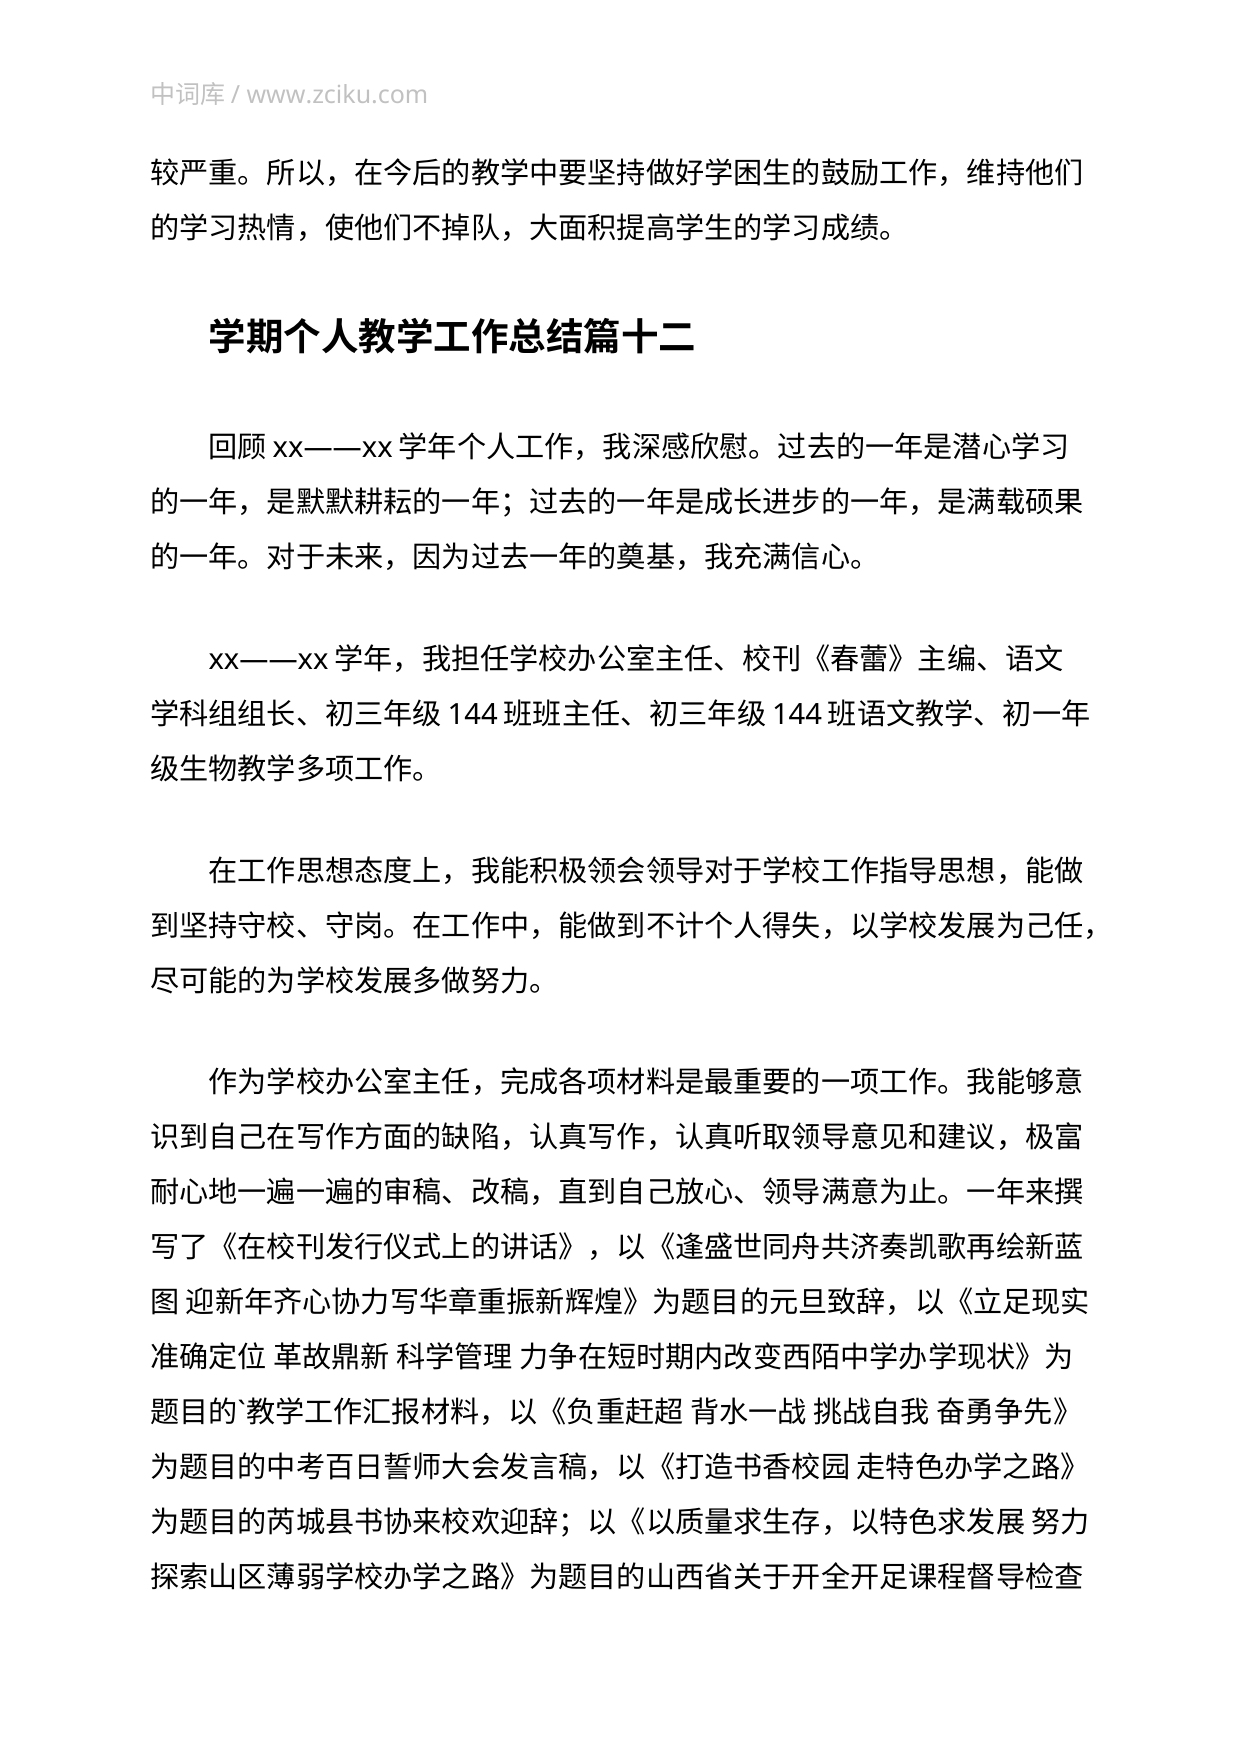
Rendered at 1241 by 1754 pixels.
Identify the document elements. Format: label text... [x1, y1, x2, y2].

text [150, 150, 1090, 247]
text 学期个人教学工作总结篇十二 [150, 307, 1090, 361]
text 在工作思想态度上，我能积极领会领导对于学校工作指导思想，能做到坚持守校、守岗。在工作中，能做到不计个人得失，以学校发展为己任，尽可能的为学校发展多做努力。 [150, 847, 1090, 999]
text 回顾xx——xx学年个人工作，我深感欣慰。过去的一年是潜心学习的一年，是默默耕耘的一年；过去的一年是成长进步的一年，是满载硕果的一年。对于未来，因为过去一年的奠基，我充满信心。 [150, 424, 1090, 576]
text xx——xx学年，我担任学校办公室主任、校刊《春蕾》主编、语文学科组组长、初三年级144班班主任、初三年级144班语文教学、初一年级生物教学多项工作。 [150, 636, 1090, 788]
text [150, 1059, 1090, 1596]
